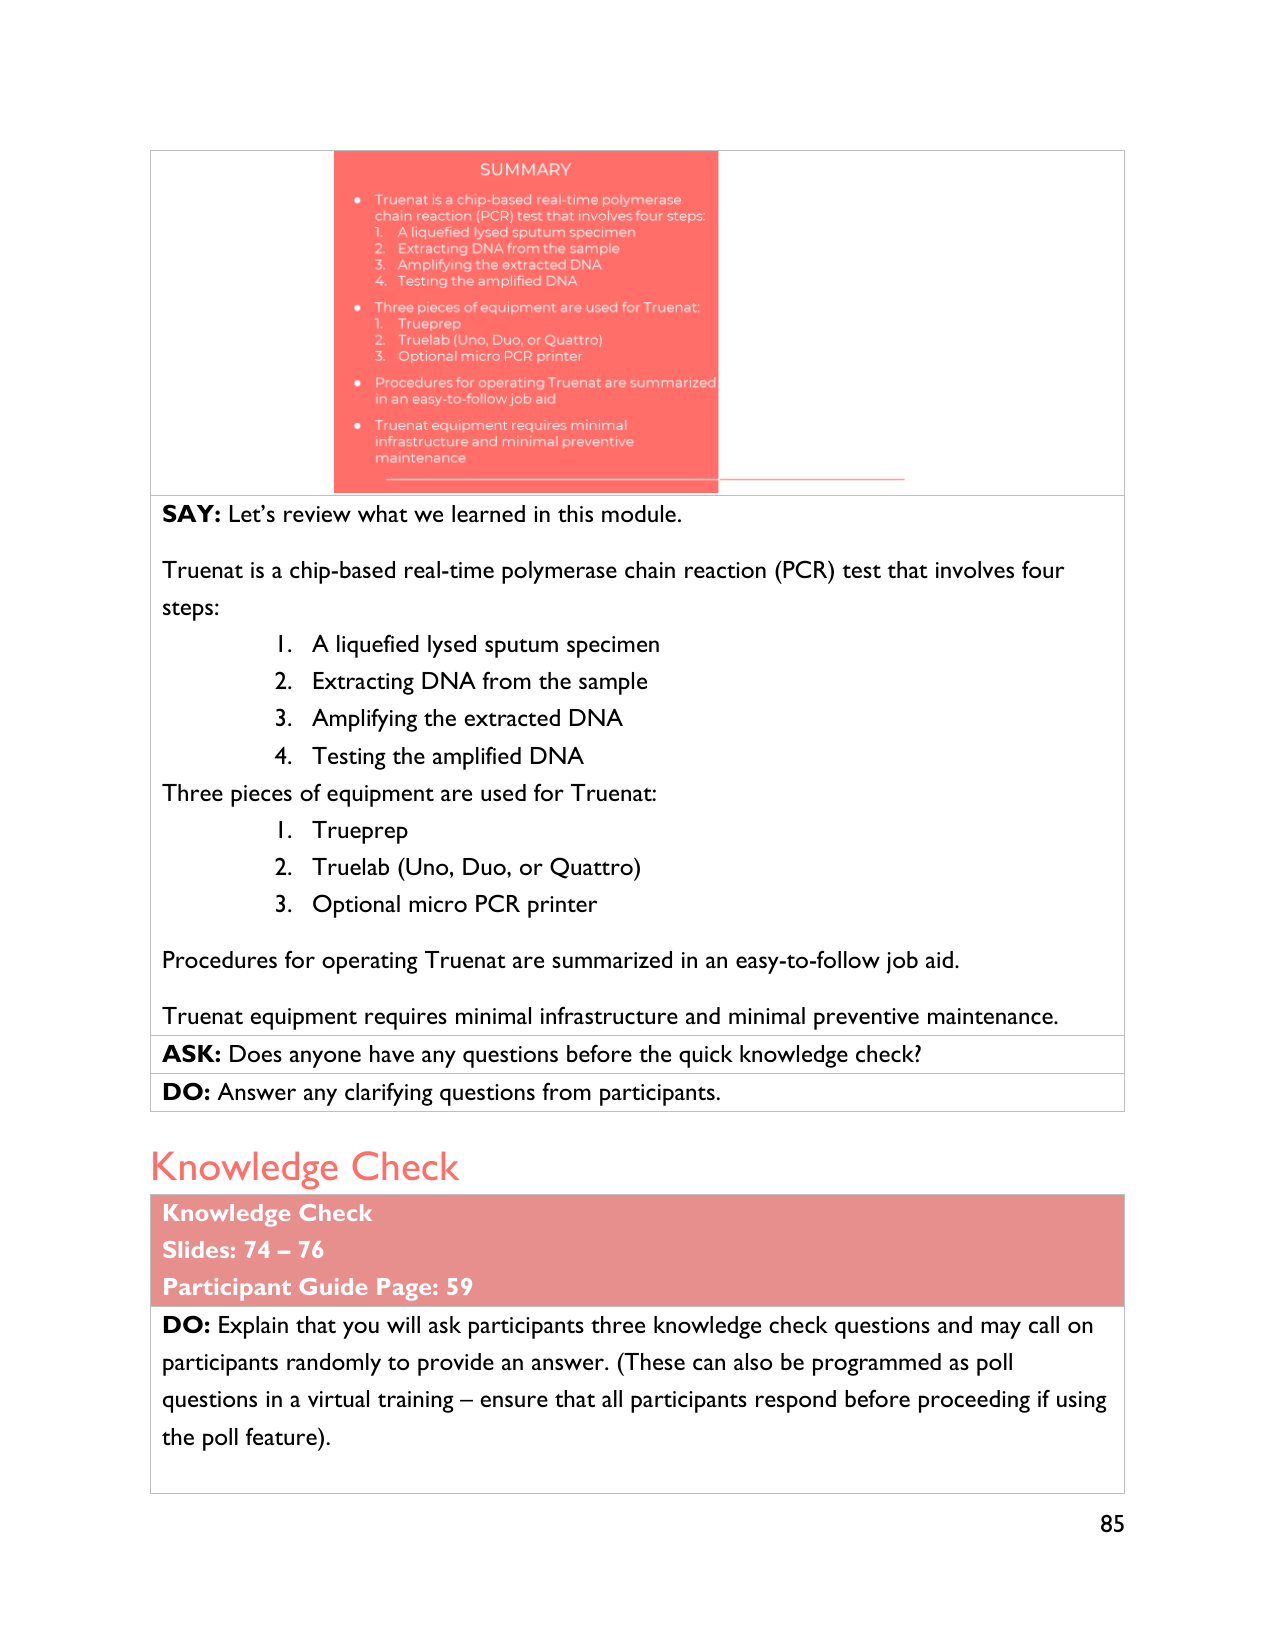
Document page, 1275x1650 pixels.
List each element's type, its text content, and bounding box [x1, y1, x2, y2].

table_cell SAY: Let’s review what we learned in this module. Truenat is a chip-based real-time polymerase chain reaction (PCR) test that involves four steps: A liquefied lysed sputum specimen Extracting DNA from the sample Amplifying the extracted DNA Testing the amplified DNA Three pieces of equipment are used for Truenat: Trueprep Truelab (Uno, Duo, or Quattro) Optional micro PCR printer Procedures for operating Truenat are summarized in an easy-to-follow job aid. Truenat equipment requires minimal infrastructure and minimal preventive maintenance. [151, 496, 1124, 1035]
table_cell DO: Answer any clarifying questions from participants. [151, 1074, 1124, 1111]
picture [334, 151, 941, 493]
subtitle Knowledge Check [150, 1137, 1125, 1194]
table_header Knowledge Check Slides: 74 – 76 Participant Guide Page: 59 [151, 1195, 1124, 1306]
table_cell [151, 1307, 1124, 1493]
table_cell [151, 151, 1124, 495]
table_cell ASK: Does anyone have any questions before the quick knowledge check? [151, 1036, 1124, 1073]
